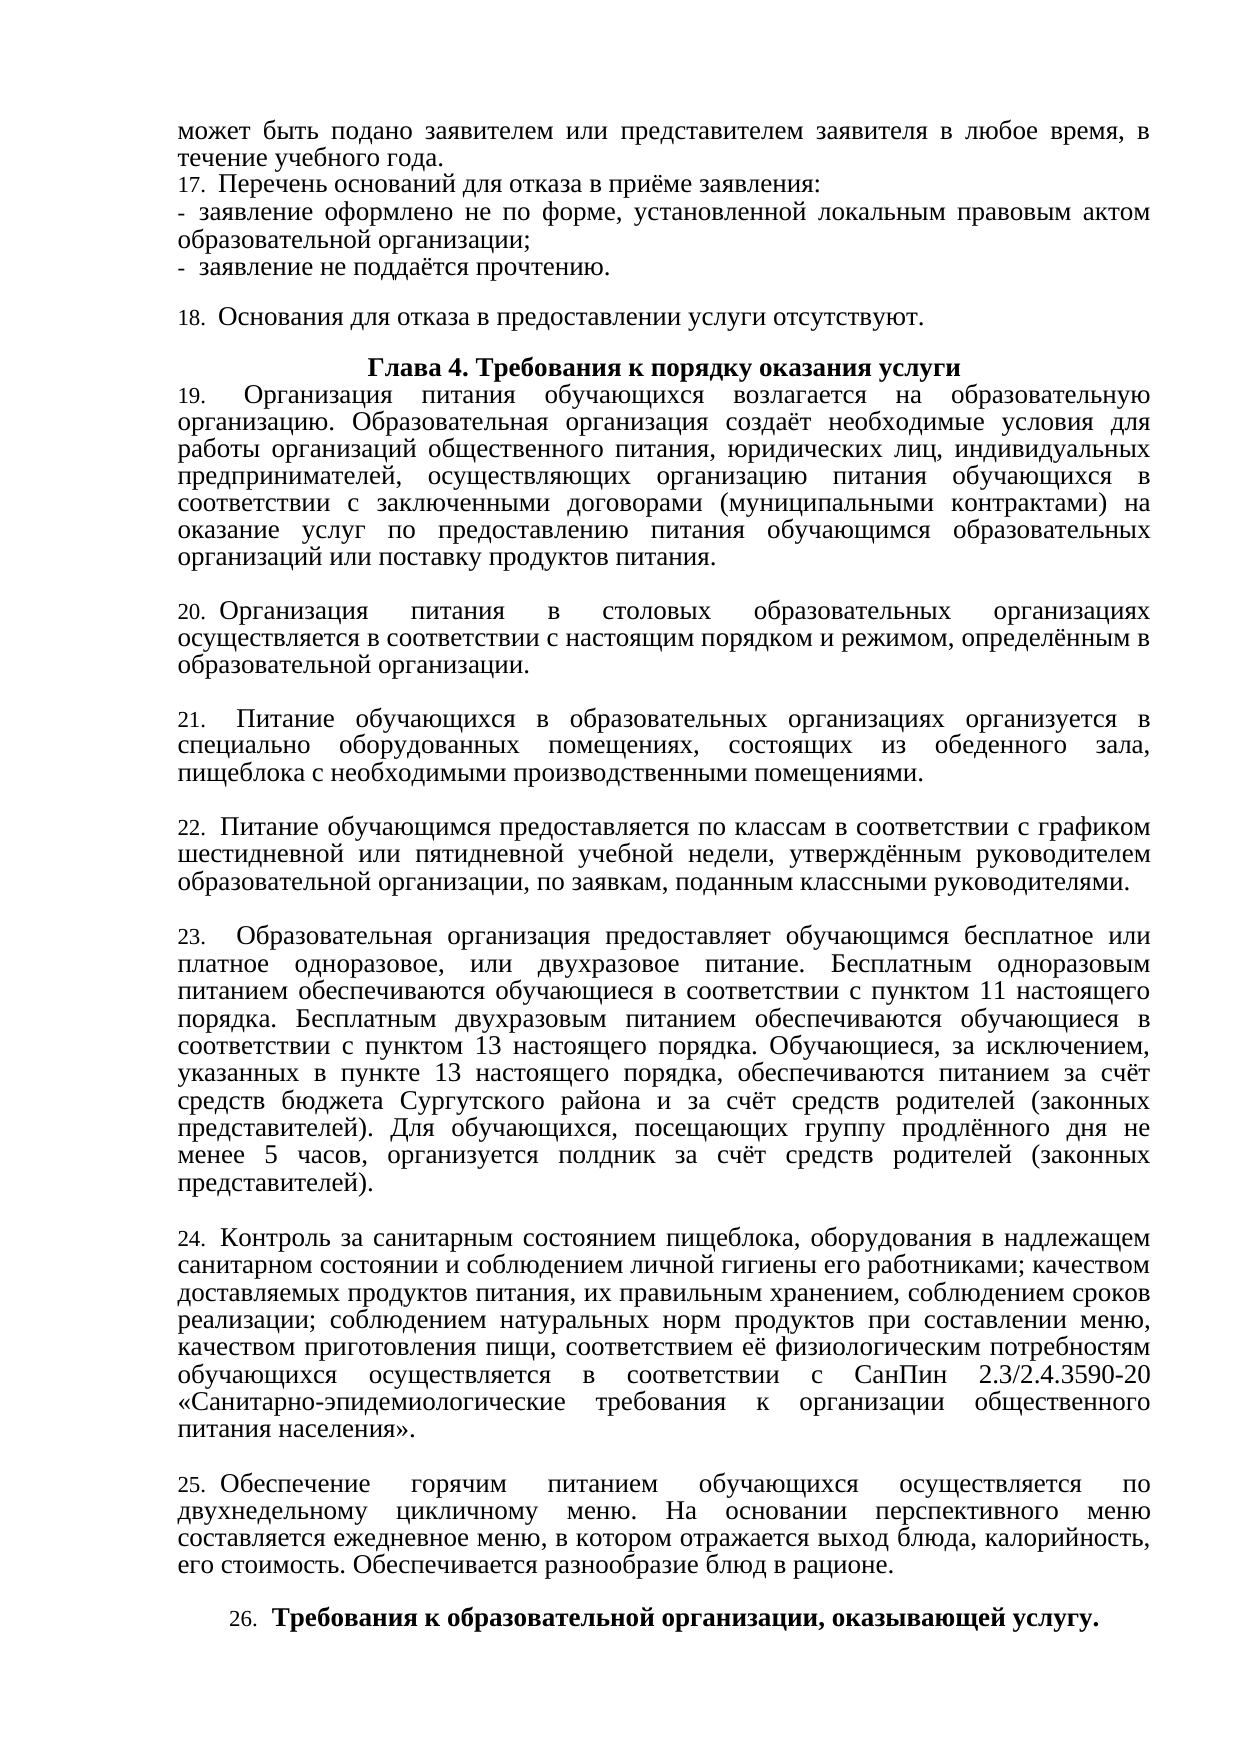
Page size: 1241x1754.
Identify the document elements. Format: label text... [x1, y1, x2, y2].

list Питание обучающимся предоставляется по классам в соответствии с графиком шестидневной или пятидневной учебной недели, утверждённым руководителем образовательной организации, по заявкам, поданным классными руководителями. [177, 813, 1152, 896]
list Организация питания в столовых образовательных организациях осуществляется в соответствии с настоящим порядком и режимом, определённым в образовательной организации. [177, 597, 1152, 678]
list Требования к образовательной организации, оказывающей услугу. [177, 1606, 1152, 1631]
text Глава 4. Требования к порядку оказания услуги [177, 356, 1152, 382]
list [177, 118, 1152, 172]
list заявление не поддаётся прочтению. [177, 254, 1152, 280]
list заявление оформлено не по форме, установленной локальным правовым актом образовательной организации; [177, 197, 1152, 254]
list Питание обучающихся в образовательных организациях организуется в специально оборудованных помещениях, состоящих из обеденного зала, пищеблока с необходимыми производственными помещениями. [177, 705, 1152, 786]
list Перечень оснований для отказа в приёме заявления: [177, 172, 1152, 197]
list Контроль за санитарным состоянием пищеблока, оборудования в надлежащем санитарном состоянии и соблюдением личной гигиены его работниками; качеством доставляемых продуктов питания, их правильным хранением, соблюдением сроков реализации; соблюдением натуральных норм продуктов при составлении меню, качеством приготовления пищи, соответствием её физиологическим потребностям обучающихся осуществляется в соответствии с СанПин 2.3/2.4.3590-20 «Санитарно-эпидемиологические требования к организации общественного питания населения». [177, 1224, 1152, 1443]
list Основания для отказа в предоставлении услуги отсутствуют. [177, 305, 1152, 331]
list Образовательная организация предоставляет обучающимся бесплатное или платное одноразовое, или двухразовое питание. Бесплатным одноразовым питанием обеспечиваются обучающиеся в соответствии с пунктом 11 настоящего порядка. Бесплатным двухразовым питанием обеспечиваются обучающиеся в соответствии с пунктом 13 настоящего порядка. Обучающиеся, за исключением, указанных в пункте 13 настоящего порядка, обеспечиваются питанием за счёт средств бюджета Сургутского района и за счёт средств родителей (законных представителей). Для обучающихся, посещающих группу продлённого дня не менее 5 часов, организуется полдник за счёт средств родителей (законных представителей). [177, 923, 1152, 1197]
list Обеспечение горячим питанием обучающихся осуществляется по двухнедельному цикличному меню. На основании перспективного меню составляется ежедневное меню, в котором отражается выход блюда, калорийность, его стоимость. Обеспечивается разнообразие блюд в рационе. [177, 1471, 1152, 1579]
list Организация питания обучающихся возлагается на образовательную организацию. Образовательная организация создаёт необходимые условия для работы организаций общественного питания, юридических лиц, индивидуальных предпринимателей, осуществляющих организацию питания обучающихся в соответствии с заключенными договорами (муниципальными контрактами) на оказание услуг по предоставлению питания обучающимся образовательных организаций или поставку продуктов питания. [177, 382, 1152, 571]
